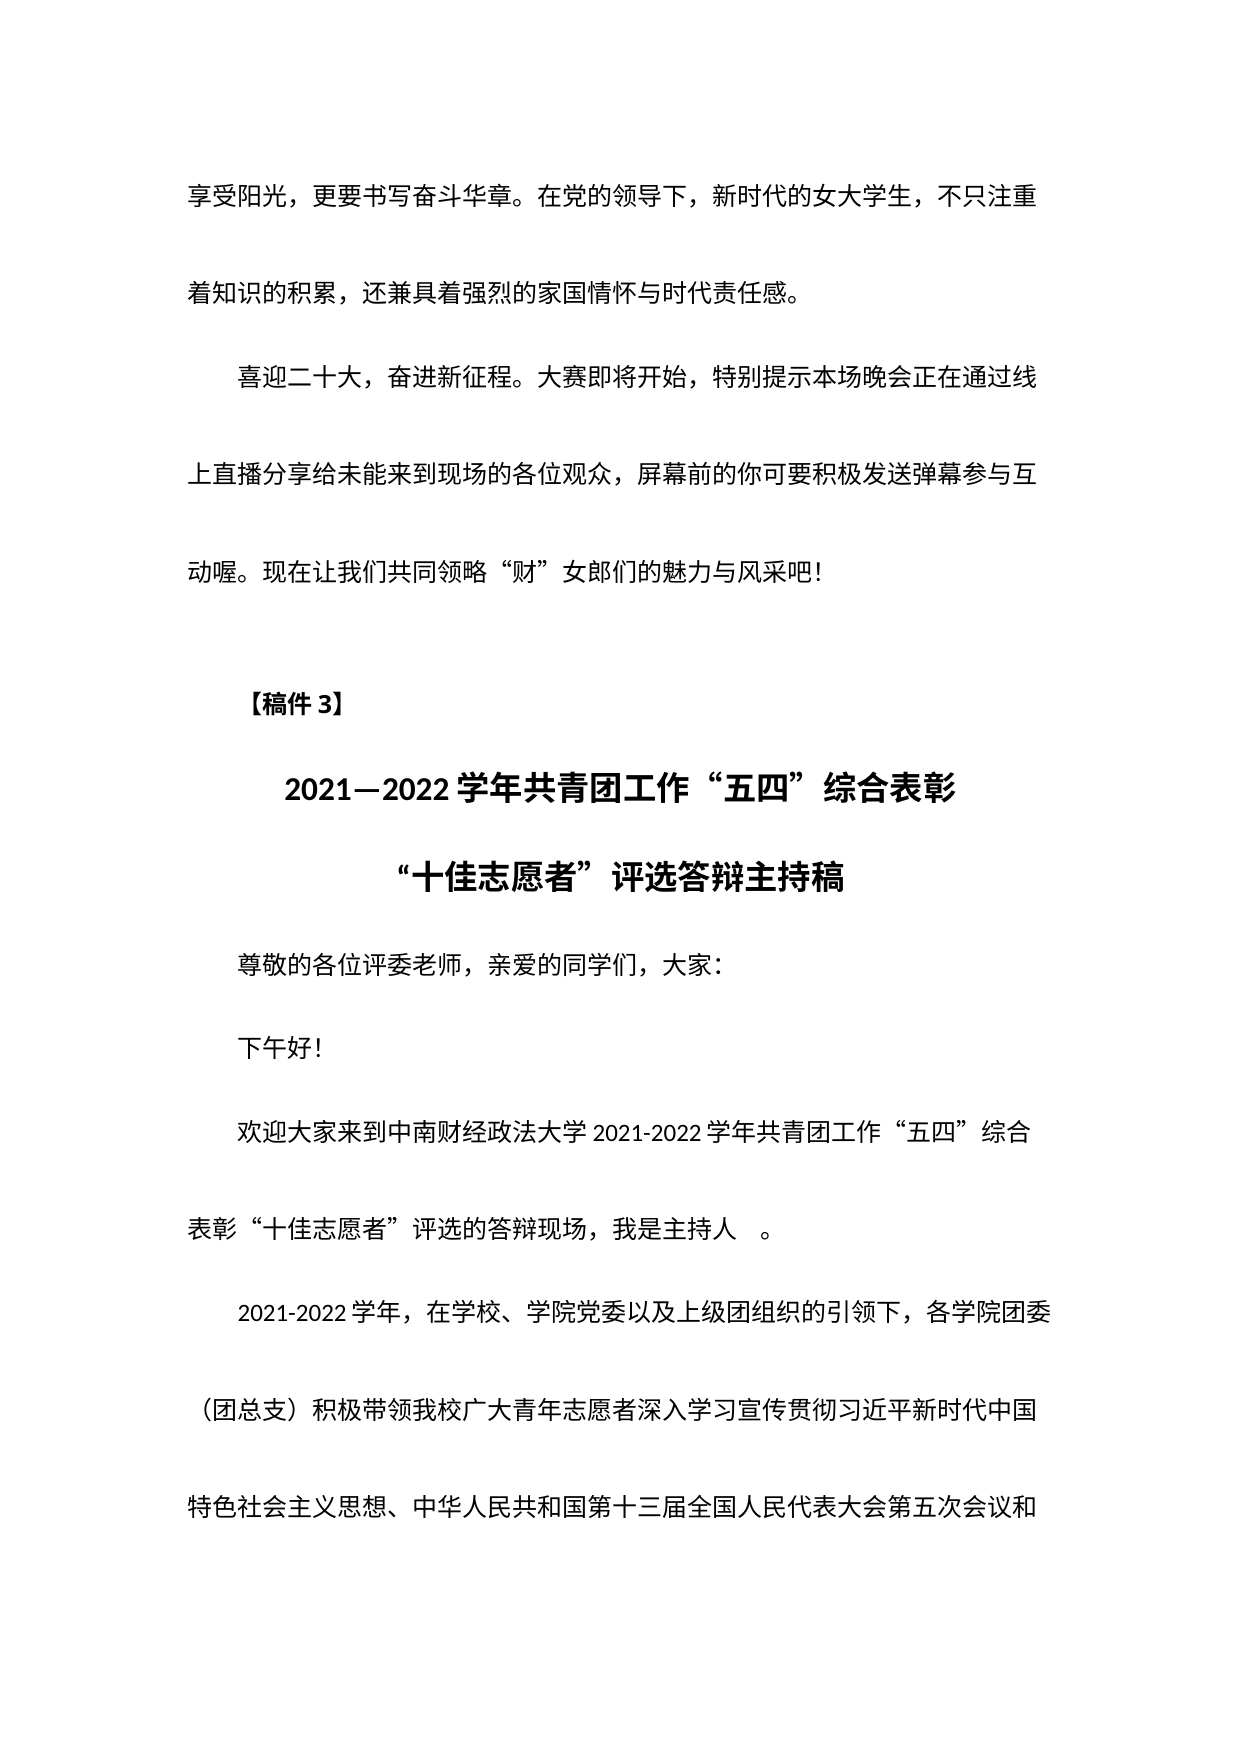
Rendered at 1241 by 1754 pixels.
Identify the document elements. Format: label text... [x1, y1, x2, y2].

text “十佳志愿者”评选答辩主持稿 [187, 842, 1053, 907]
text 2021—2022学年共青团工作“五四”综合表彰 [187, 753, 1053, 818]
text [187, 162, 1053, 324]
text 欢迎大家来到中南财经政法大学2021-2022学年共青团工作“五四”综合表彰“十佳志愿者”评选的答辩现场，我是主持人 。 [187, 1098, 1053, 1260]
text 【稿件3】 [187, 670, 1053, 735]
text 喜迎二十大，奋进新征程。大赛即将开始，特别提示本场晚会正在通过线上直播分享给未能来到现场的各位观众，屏幕前的你可要积极发送弹幕参与互动喔。现在让我们共同领略“财”女郎们的魅力与风采吧！ [187, 343, 1053, 603]
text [187, 1278, 1053, 1538]
text 尊敬的各位评委老师，亲爱的同学们，大家： [187, 931, 1053, 996]
text 下午好！ [187, 1014, 1053, 1079]
